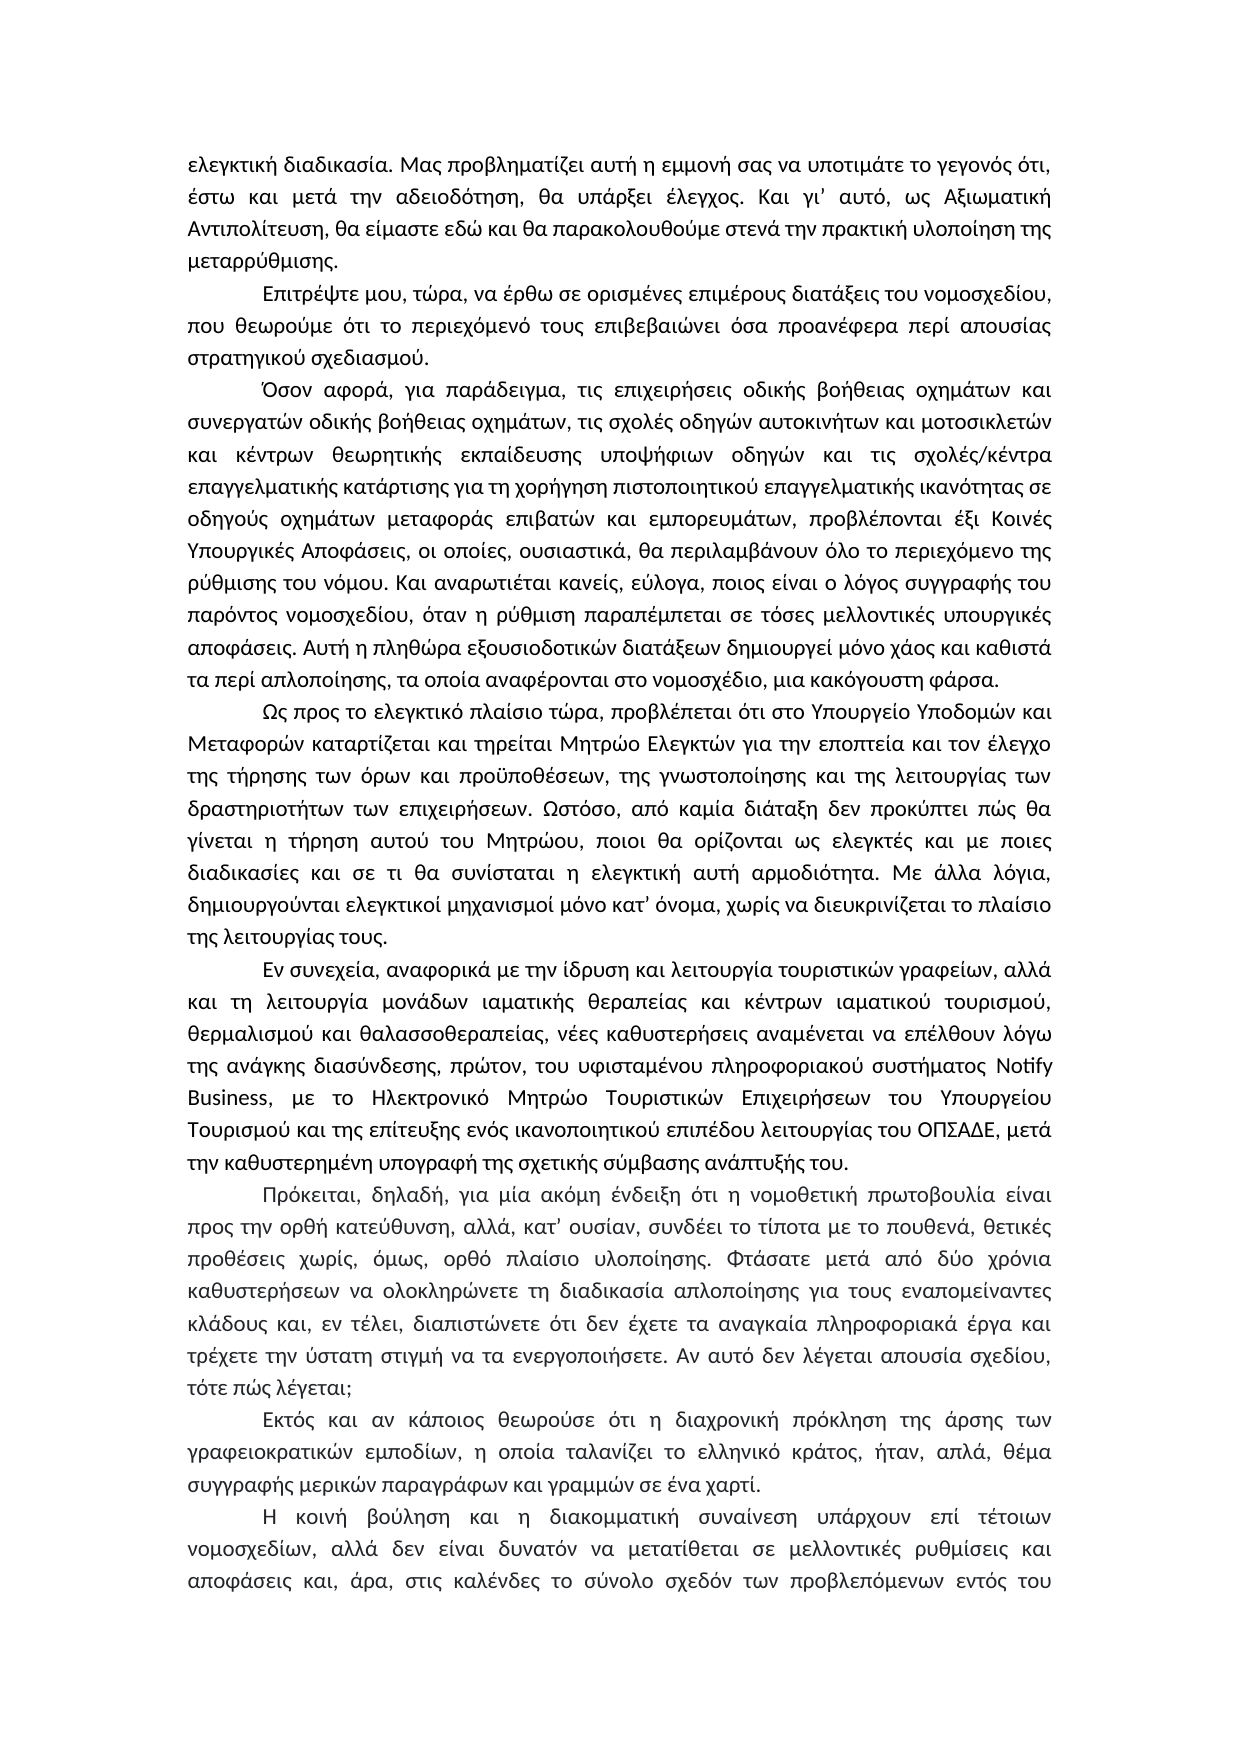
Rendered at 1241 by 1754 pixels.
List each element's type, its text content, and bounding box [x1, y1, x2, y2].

text Ως προς το ελεγκτικό πλαίσιο τώρα, προβλέπεται ότι στο Υπουργείο Υποδομών και Μεταφορών καταρτίζεται και τηρείται Μητρώο Ελεγκτών για την εποπτεία και τον έλεγχο της τήρησης των όρων και προϋποθέσεων, της γνωστοποίησης και της λειτουργίας των δραστηριοτήτων των επιχειρήσεων. Ωστόσο, από καμία διάταξη δεν προκύπτει πώς θα γίνεται η τήρηση αυτού του Μητρώου, ποιοι θα ορίζονται ως ελεγκτές και με ποιες διαδικασίες και σε τι θα συνίσταται η ελεγκτική αυτή αρμοδιότητα. Με άλλα λόγια, δημιουργούνται ελεγκτικοί μηχανισμοί μόνο κατ’ όνομα, χωρίς να διευκρινίζεται το πλαίσιο της λειτουργίας τους. [187, 697, 1053, 951]
text Επιτρέψτε μου, τώρα, να έρθω σε ορισμένες επιμέρους διατάξεις του νομοσχεδίου, που θεωρούμε ότι το περιεχόμενό τους επιβεβαιώνει όσα προανέφερα περί απουσίας στρατηγικού σχεδιασμού. [187, 279, 1053, 371]
text Εκτός και αν κάποιος θεωρούσε ότι η διαχρονική πρόκληση της άρσης των γραφειοκρατικών εμποδίων, η οποία ταλανίζει το ελληνικό κράτος, ήταν, απλά, θέμα συγγραφής μερικών παραγράφων και γραμμών σε ένα χαρτί. [187, 1405, 1053, 1498]
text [187, 150, 1053, 274]
text Όσον αφορά, για παράδειγμα, τις επιχειρήσεις οδικής βοήθειας οχημάτων και συνεργατών οδικής βοήθειας οχημάτων, τις σχολές οδηγών αυτοκινήτων και μοτοσικλετών και κέντρων θεωρητικής εκπαίδευσης υποψήφιων οδηγών και τις σχολές/κέντρα επαγγελματικής κατάρτισης για τη χορήγηση πιστοποιητικού επαγγελματικής ικανότητας σε οδηγούς οχημάτων μεταφοράς επιβατών και εμπορευμάτων, προβλέπονται έξι Κοινές Υπουργικές Αποφάσεις, οι οποίες, ουσιαστικά, θα περιλαμβάνουν όλο το περιεχόμενο της ρύθμισης του νόμου. Και αναρωτιέται κανείς, εύλογα, ποιος είναι ο λόγος συγγραφής του παρόντος νομοσχεδίου, όταν η ρύθμιση παραπέμπεται σε τόσες μελλοντικές υπουργικές αποφάσεις. Αυτή η πληθώρα εξουσιοδοτικών διατάξεων δημιουργεί μόνο χάος και καθιστά τα περί απλοποίησης, τα οποία αναφέρονται στο νομοσχέδιο, μια κακόγουστη φάρσα. [187, 375, 1053, 693]
text Εν συνεχεία, αναφορικά με την ίδρυση και λειτουργία τουριστικών γραφείων, αλλά και τη λειτουργία μονάδων ιαματικής θεραπείας και κέντρων ιαματικού τουρισμού, θερμαλισμού και θαλασσοθεραπείας, νέες καθυστερήσεις αναμένεται να επέλθουν λόγω της ανάγκης διασύνδεσης, πρώτον, του υφισταμένου πληροφοριακού συστήματος Notify Business, με το Ηλεκτρονικό Μητρώο Τουριστικών Επιχειρήσεων του Υπουργείου Τουρισμού και της επίτευξης ενός ικανοποιητικού επιπέδου λειτουργίας του ΟΠΣΑΔΕ, μετά την καθυστερημένη υπογραφή της σχετικής σύμβασης ανάπτυξής του. [187, 955, 1053, 1176]
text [187, 1502, 1053, 1594]
text Πρόκειται, δηλαδή, για μία ακόμη ένδειξη ότι η νομοθετική πρωτοβουλία είναι προς την ορθή κατεύθυνση, αλλά, κατ’ ουσίαν, συνδέει το τίποτα με το πουθενά, θετικές προθέσεις χωρίς, όμως, ορθό πλαίσιο υλοποίησης. Φτάσατε μετά από δύο χρόνια καθυστερήσεων να ολοκληρώνετε τη διαδικασία απλοποίησης για τους εναπομείναντες κλάδους και, εν τέλει, διαπιστώνετε ότι δεν έχετε τα αναγκαία πληροφοριακά έργα και τρέχετε την ύστατη στιγμή να τα ενεργοποιήσετε. Αν αυτό δεν λέγεται απουσία σχεδίου, τότε πώς λέγεται; [187, 1180, 1053, 1401]
